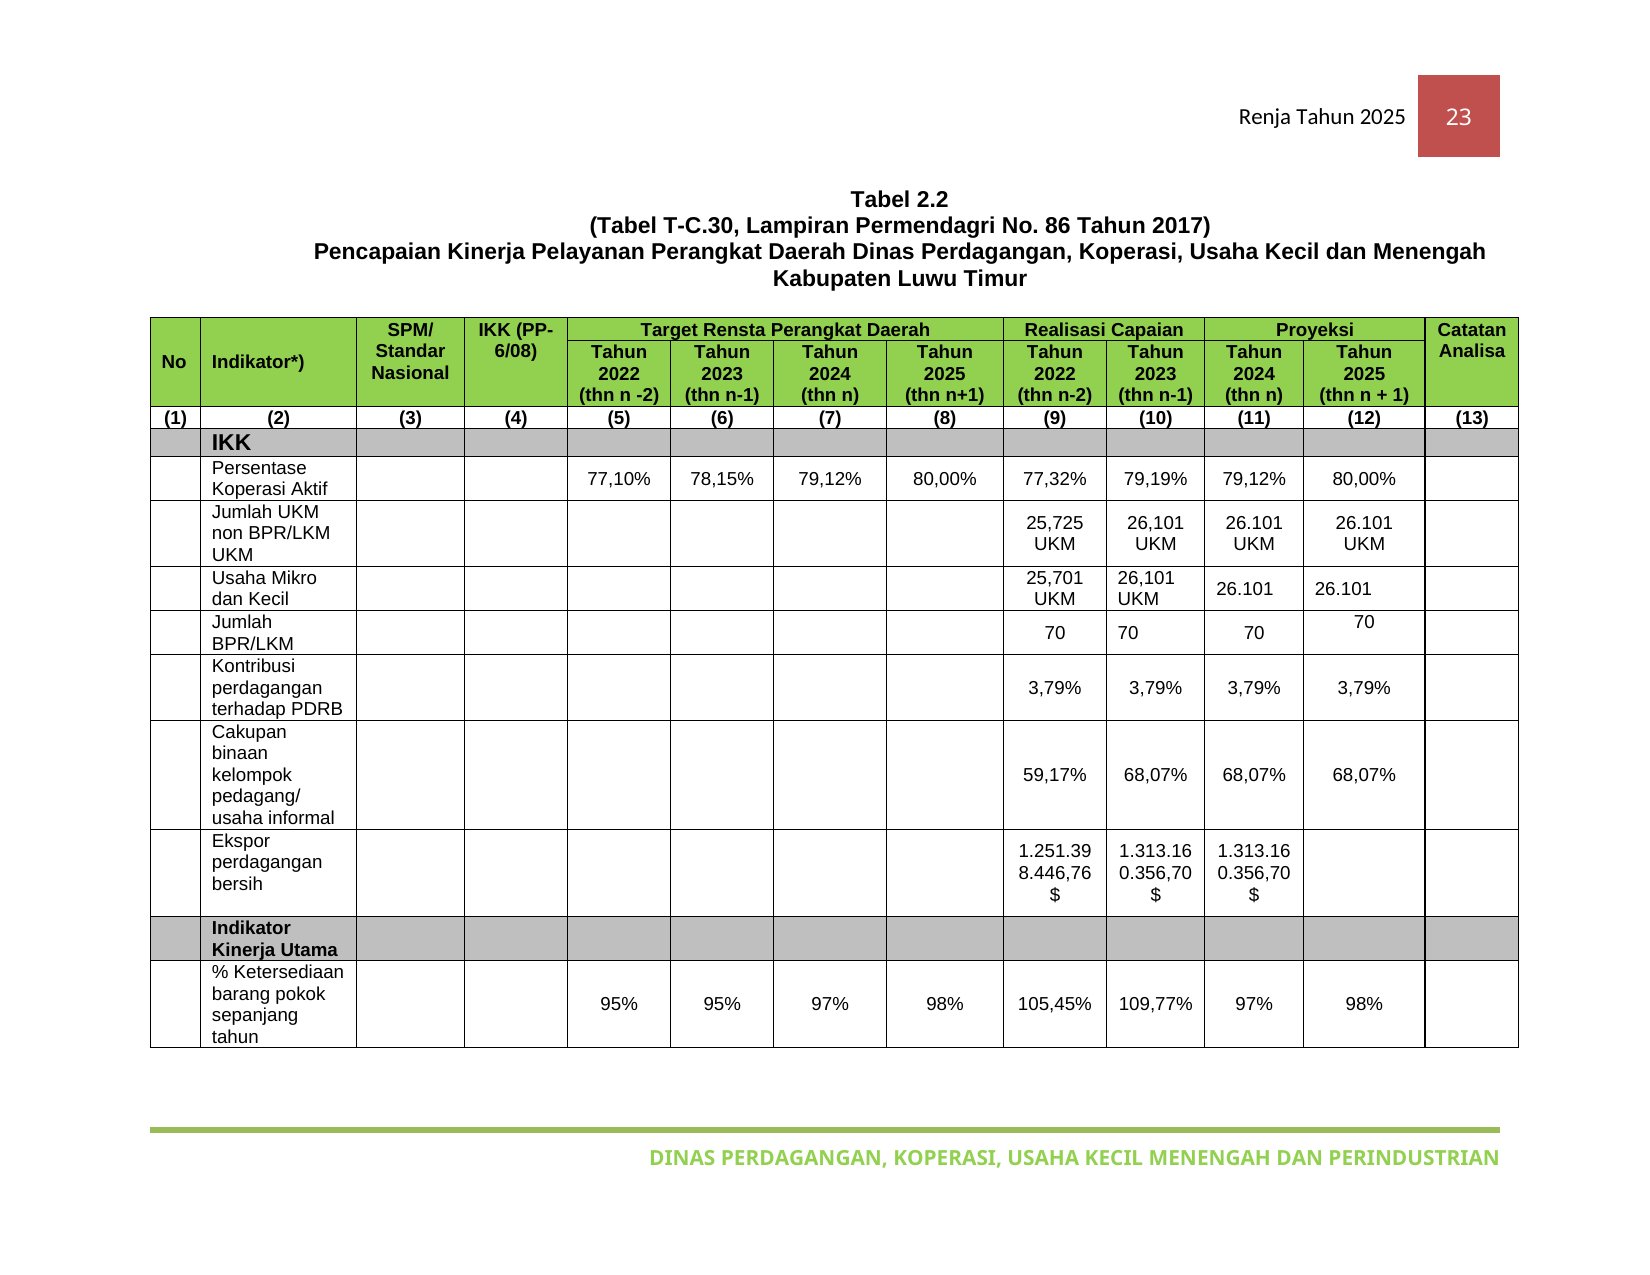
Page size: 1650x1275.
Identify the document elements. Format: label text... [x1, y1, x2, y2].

table_cell [1426, 429, 1518, 456]
table_cell [357, 567, 464, 610]
table_cell [465, 655, 567, 719]
table_cell [151, 457, 200, 500]
table_cell [774, 721, 886, 828]
table_cell Tahun 2025 (thn n + 1) [1304, 341, 1424, 406]
table_cell [357, 611, 464, 654]
table_cell [887, 611, 1003, 654]
table_cell [151, 429, 200, 456]
table_cell [671, 830, 773, 916]
table_cell 79,12% [774, 457, 886, 500]
table_cell [1426, 830, 1518, 916]
table_cell [465, 917, 567, 960]
table_cell 26.101 [1205, 567, 1303, 610]
table_cell [671, 429, 773, 456]
text Pencapaian Kinerja Pelayanan Perangkat Daerah Dinas Perdagangan, Koperasi, Usaha Kecil dan Menengah [225, 238, 1500, 264]
table_cell (11) [1205, 407, 1303, 428]
table_cell Tahun 2025 (thn n+1) [887, 341, 1003, 406]
table_cell Tahun 2023 (thn n-1) [1107, 341, 1204, 406]
table_cell (9) [1004, 407, 1106, 428]
table_cell [671, 917, 773, 960]
table_cell [1426, 961, 1518, 1047]
table_cell [774, 655, 886, 719]
table_cell [1304, 917, 1424, 960]
table_header No [151, 318, 200, 406]
table_cell 105,45% [1004, 961, 1106, 1047]
table_cell [671, 721, 773, 828]
table_cell (12) [1304, 407, 1424, 428]
table_cell 26,101 UKM [1107, 501, 1204, 566]
table_cell [151, 501, 200, 566]
table_cell [1426, 721, 1518, 828]
table_cell (5) [568, 407, 670, 428]
table_cell [774, 611, 886, 654]
table_cell (1) [151, 407, 200, 428]
table_cell Jumlah UKM non BPR/LKM UKM [201, 501, 356, 566]
table_cell [1426, 501, 1518, 566]
table_cell [568, 830, 670, 916]
table_header Catatan Analisa [1426, 318, 1518, 406]
table_cell [151, 721, 200, 828]
table_cell 79,12% [1205, 457, 1303, 500]
table_cell 80,00% [887, 457, 1003, 500]
table_cell [1205, 917, 1303, 960]
table_cell [357, 917, 464, 960]
table_cell [465, 611, 567, 654]
table_cell [774, 429, 886, 456]
table_cell [1426, 457, 1518, 500]
table_cell [1426, 917, 1518, 960]
table_cell 26,101 UKM [1107, 567, 1204, 610]
table_cell [151, 830, 200, 916]
table_cell [887, 567, 1003, 610]
table_cell [357, 429, 464, 456]
table_cell [774, 501, 886, 566]
table_cell 70 [1304, 611, 1424, 654]
table_cell [465, 830, 567, 916]
table_cell [151, 961, 200, 1047]
table_header IKK (PP-6/08) [465, 318, 567, 406]
table_cell [151, 567, 200, 610]
table_cell [357, 721, 464, 828]
table_cell IKK [201, 429, 356, 456]
table_cell [1304, 429, 1424, 456]
table_cell (2) [201, 407, 356, 428]
table_cell [1426, 611, 1518, 654]
table_cell (13) [1426, 407, 1518, 428]
table_header SPM/ Standar Nasional [357, 318, 464, 406]
table_cell [671, 611, 773, 654]
table_cell [1426, 567, 1518, 610]
table_cell [465, 721, 567, 828]
table_cell 26.101 [1304, 567, 1424, 610]
table_cell [1205, 429, 1303, 456]
table_cell [887, 655, 1003, 719]
table_cell Cakupan binaan kelompok pedagang/ usaha informal [201, 721, 356, 828]
table_cell [887, 721, 1003, 828]
table_cell Tahun 2022 (thn n -2) [568, 341, 670, 406]
text (Tabel T-C.30, Lampiran Permendagri No. 86 Tahun 2017) [225, 212, 1500, 238]
table_cell (7) [774, 407, 886, 428]
table_cell Tahun 2023 (thn n-1) [671, 341, 773, 406]
table_cell (6) [671, 407, 773, 428]
table_cell 68,07% [1205, 721, 1303, 828]
table_cell 70 [1107, 611, 1204, 654]
table_cell [465, 501, 567, 566]
table_cell [568, 567, 670, 610]
table_cell [671, 655, 773, 719]
table_cell 70 [1205, 611, 1303, 654]
table_cell 77,10% [568, 457, 670, 500]
table_cell [568, 429, 670, 456]
table_cell [887, 501, 1003, 566]
table_cell 26.101 UKM [1304, 501, 1424, 566]
table_cell Ekspor perdagangan bersih [201, 830, 356, 916]
table_cell Indikator Kinerja Utama [201, 917, 356, 960]
table_cell [671, 501, 773, 566]
table_cell 98% [887, 961, 1003, 1047]
table_cell 25,701 UKM [1004, 567, 1106, 610]
table_header Target Rensta Perangkat Daerah [568, 318, 1003, 340]
table_cell [357, 830, 464, 916]
table_cell 95% [671, 961, 773, 1047]
table_cell [357, 655, 464, 719]
table_cell Jumlah BPR/LKM [201, 611, 356, 654]
table_cell (3) [357, 407, 464, 428]
table_cell [671, 567, 773, 610]
table_cell [357, 501, 464, 566]
table_cell [568, 501, 670, 566]
table_cell 3,79% [1304, 655, 1424, 719]
table_cell [774, 567, 886, 610]
table_cell Kontribusi perdagangan terhadap PDRB [201, 655, 356, 719]
table_cell Tahun 2024 (thn n) [774, 341, 886, 406]
table_cell [1304, 830, 1424, 916]
text Kabupaten Luwu Timur [225, 264, 1500, 291]
table_cell 59,17% [1004, 721, 1106, 828]
table_cell 25,725 UKM [1004, 501, 1106, 566]
table_cell [465, 457, 567, 500]
table_cell [1107, 429, 1204, 456]
table_cell 26.101 UKM [1205, 501, 1303, 566]
table_cell [357, 457, 464, 500]
table_cell Tahun 2022 (thn n-2) [1004, 341, 1106, 406]
table_cell 78,15% [671, 457, 773, 500]
table_cell % Ketersediaan barang pokok sepanjang tahun [201, 961, 356, 1047]
table_cell [568, 611, 670, 654]
table_cell [887, 429, 1003, 456]
table_cell 68,07% [1107, 721, 1204, 828]
table_cell [887, 917, 1003, 960]
table_cell 79,19% [1107, 457, 1204, 500]
table_cell [151, 655, 200, 719]
table_cell [568, 655, 670, 719]
table_cell 3,79% [1205, 655, 1303, 719]
table_cell [1004, 917, 1106, 960]
table_cell [357, 961, 464, 1047]
table_cell 95% [568, 961, 670, 1047]
table_cell 3,79% [1004, 655, 1106, 719]
table_cell 1.313.160.356,70$ [1107, 830, 1204, 916]
table_cell [465, 567, 567, 610]
table_cell [774, 917, 886, 960]
table_cell [465, 429, 567, 456]
table_cell [465, 961, 567, 1047]
table_cell [1426, 655, 1518, 719]
table_header Indikator*) [201, 318, 356, 406]
table_header Proyeksi [1205, 318, 1424, 340]
table_cell Tahun 2024 (thn n) [1205, 341, 1303, 406]
table_cell 1.251.398.446,76$ [1004, 830, 1106, 916]
table_cell 3,79% [1107, 655, 1204, 719]
table_cell (4) [465, 407, 567, 428]
table_cell 98% [1304, 961, 1424, 1047]
table_cell [568, 917, 670, 960]
table_cell (10) [1107, 407, 1204, 428]
table_cell 77,32% [1004, 457, 1106, 500]
table_cell 80,00% [1304, 457, 1424, 500]
table_cell [774, 830, 886, 916]
table_cell [1004, 429, 1106, 456]
table_cell Usaha Mikro dan Kecil [201, 567, 356, 610]
table_cell [887, 830, 1003, 916]
table_cell 97% [1205, 961, 1303, 1047]
table_cell 70 [1004, 611, 1106, 654]
table_cell [1107, 917, 1204, 960]
table_cell [568, 721, 670, 828]
table_cell 1.313.160.356,70 $ [1205, 830, 1303, 916]
table_cell [151, 917, 200, 960]
table_cell 109,77% [1107, 961, 1204, 1047]
table_cell 97% [774, 961, 886, 1047]
table_cell Persentase Koperasi Aktif [201, 457, 356, 500]
table_cell 68,07% [1304, 721, 1424, 828]
table_cell [151, 611, 200, 654]
table_header Realisasi Capaian [1004, 318, 1204, 340]
table_cell (8) [887, 407, 1003, 428]
text Tabel 2.2 [224, 186, 1500, 212]
